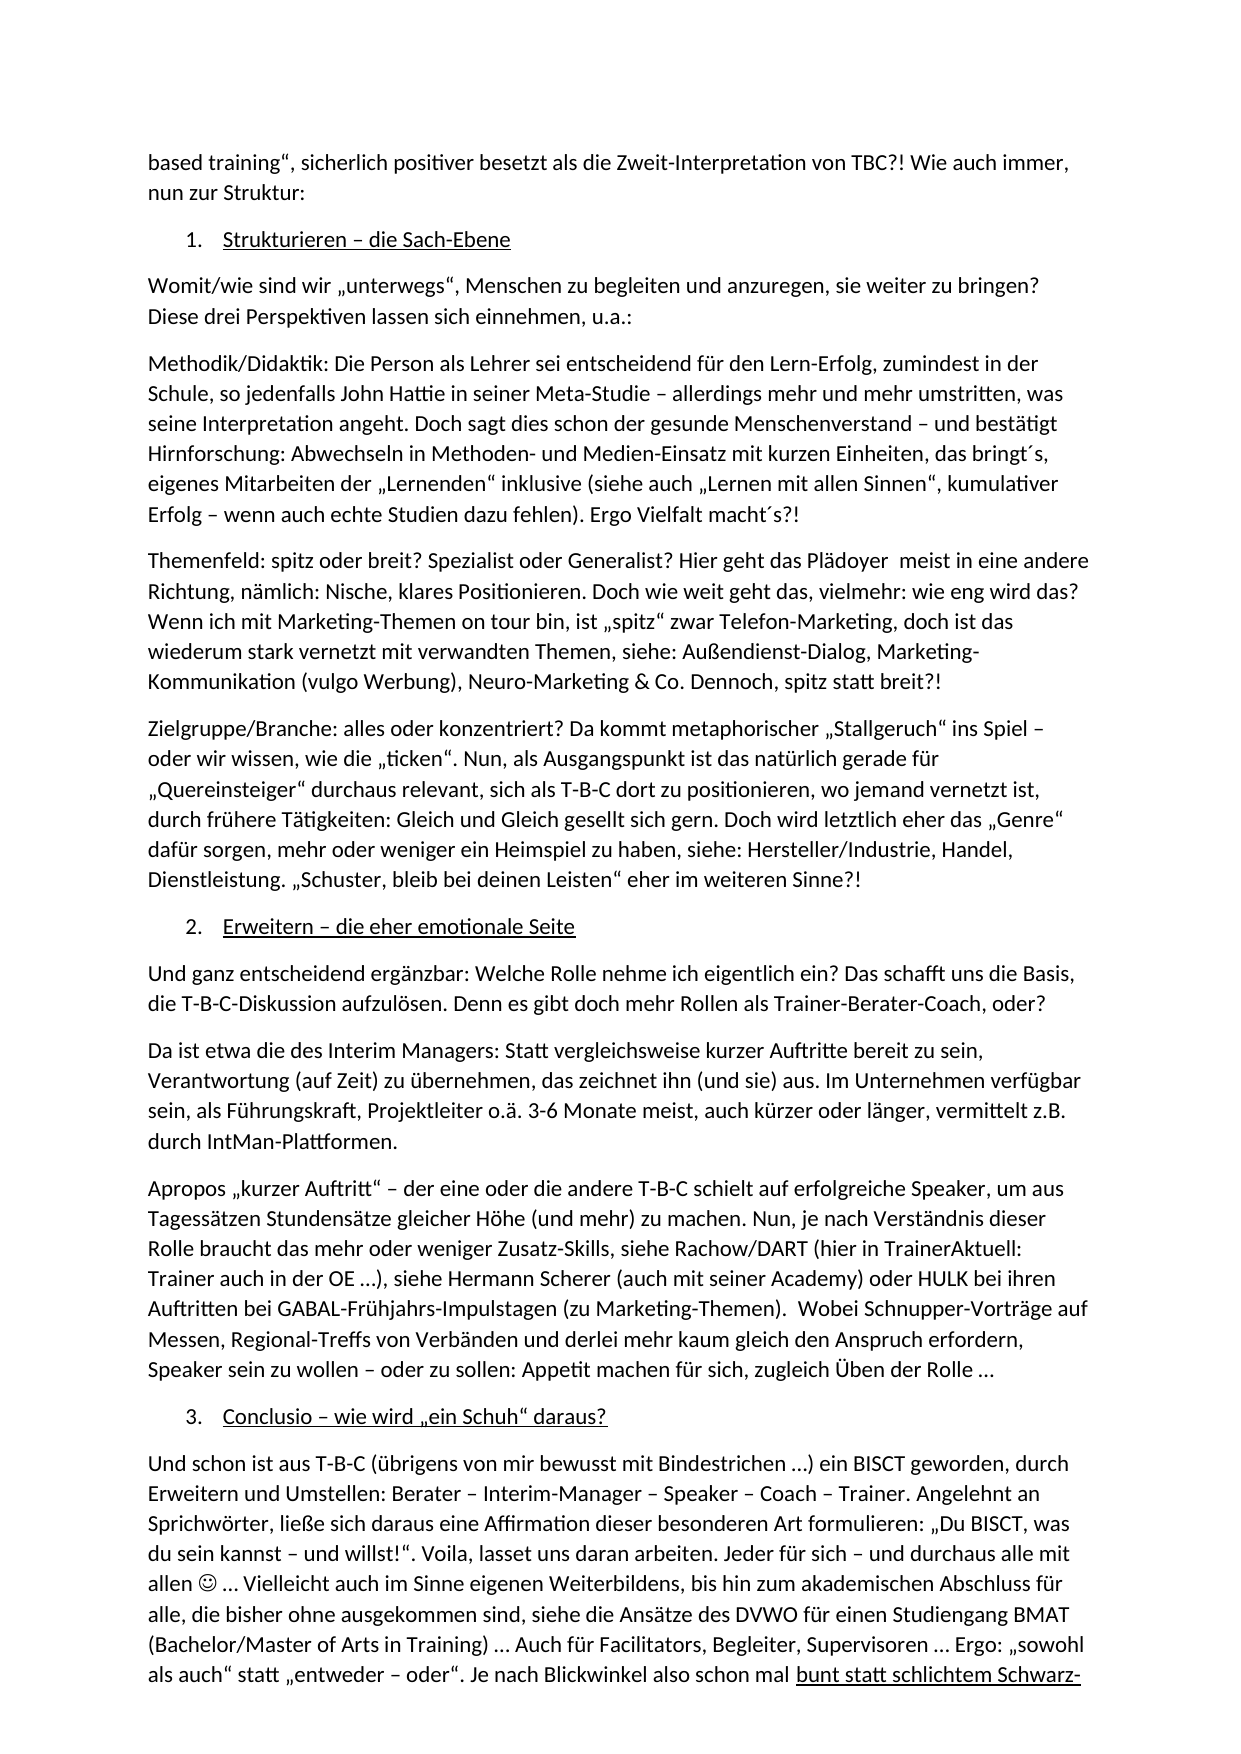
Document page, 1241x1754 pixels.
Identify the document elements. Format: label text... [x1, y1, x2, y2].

list Erweitern – die eher emotionale Seite [185, 912, 1092, 940]
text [148, 148, 1092, 206]
list Conclusio – wie wird „ein Schuh“ daraus? [185, 1402, 1092, 1430]
text Methodik/Didaktik: Die Person als Lehrer sei entscheidend für den Lern-Erfolg, zumindest in der Schule, so jedenfalls John Hattie in seiner Meta-Studie – allerdings mehr und mehr umstritten, was seine Interpretation angeht. Doch sagt dies schon der gesunde Menschenverstand – und bestätigt Hirnforschung: Abwechseln in Methoden- und Medien-Einsatz mit kurzen Einheiten, das bringt´s, eigenes Mitarbeiten der „Lernenden“ inklusive (siehe auch „Lernen mit allen Sinnen“, kumulativer Erfolg – wenn auch echte Studien dazu fehlen). Ergo Vielfalt macht´s?! [148, 349, 1092, 528]
text Und ganz entscheidend ergänzbar: Welche Rolle nehme ich eigentlich ein? Das schafft uns die Basis, die T-B-C-Diskussion aufzulösen. Denn es gibt doch mehr Rollen als Trainer-Berater-Coach, oder? [148, 959, 1092, 1017]
text Themenfeld: spitz oder breit? Spezialist oder Generalist? Hier geht das Plädoyer meist in eine andere Richtung, nämlich: Nische, klares Positionieren. Doch wie weit geht das, vielmehr: wie eng wird das? Wenn ich mit Marketing-Themen on tour bin, ist „spitz“ zwar Telefon-Marketing, doch ist das wiederum stark vernetzt mit verwandten Themen, siehe: Außendienst-Dialog, Marketing-Kommunikation (vulgo Werbung), Neuro-Marketing & Co. Dennoch, spitz statt breit?! [148, 547, 1092, 696]
text Apropos „kurzer Auftritt“ – der eine oder die andere T-B-C schielt auf erfolgreiche Speaker, um aus Tagessätzen Stundensätze gleicher Höhe (und mehr) zu machen. Nun, je nach Verständnis dieser Rolle braucht das mehr oder weniger Zusatz-Skills, siehe Rachow/DART (hier in TrainerAktuell: Trainer auch in der OE …), siehe Hermann Scherer (auch mit seiner Academy) oder HULK bei ihren Auftritten bei GABAL-Frühjahrs-Impulstagen (zu Marketing-Themen). Wobei Schnupper-Vorträge auf Messen, Regional-Treffs von Verbänden und derlei mehr kaum gleich den Anspruch erfordern, Speaker sein zu wollen – oder zu sollen: Appetit machen für sich, zugleich Üben der Rolle … [148, 1174, 1092, 1383]
text Zielgruppe/Branche: alles oder konzentriert? Da kommt metaphorischer „Stallgeruch“ ins Spiel – oder wir wissen, wie die „ticken“. Nun, als Ausgangspunkt ist das natürlich gerade für „Quereinsteiger“ durchaus relevant, sich als T-B-C dort zu positionieren, wo jemand vernetzt ist, durch frühere Tätigkeiten: Gleich und Gleich gesellt sich gern. Doch wird letztlich eher das „Genre“ dafür sorgen, mehr oder weniger ein Heimspiel zu haben, siehe: Hersteller/Industrie, Handel, Dienstleistung. „Schuster, bleib bei deinen Leisten“ eher im weiteren Sinne?! [148, 714, 1092, 893]
text Da ist etwa die des Interim Managers: Statt vergleichsweise kurzer Auftritte bereit zu sein, Verantwortung (auf Zeit) zu übernehmen, das zeichnet ihn (und sie) aus. Im Unternehmen verfügbar sein, als Führungskraft, Projektleiter o.ä. 3-6 Monate meist, auch kürzer oder länger, vermittelt z.B. durch IntMan-Plattformen. [148, 1036, 1092, 1155]
list Strukturieren – die Sach-Ebene [185, 225, 1092, 253]
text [148, 1449, 1092, 1688]
text Womit/wie sind wir „unterwegs“, Menschen zu begleiten und anzuregen, sie weiter zu bringen? Diese drei Perspektiven lassen sich einnehmen, u.a.: [148, 272, 1092, 330]
